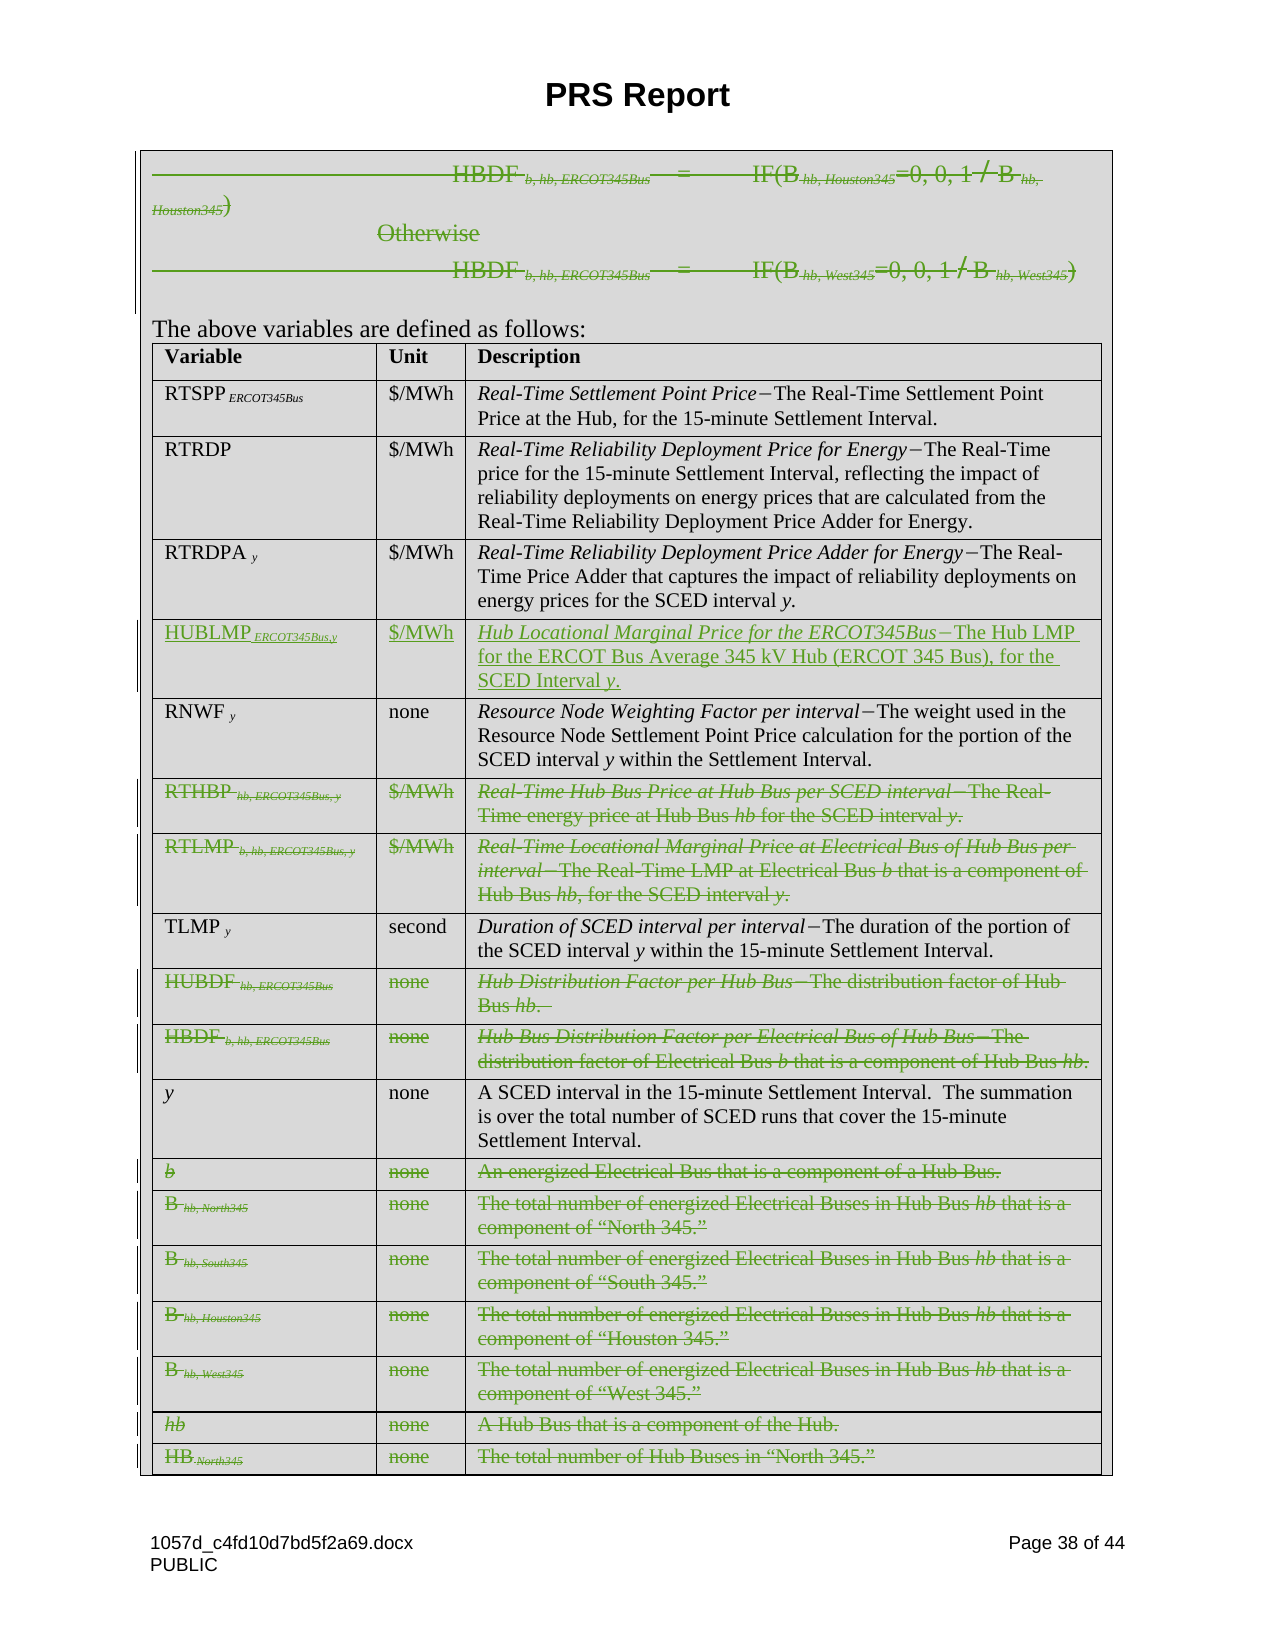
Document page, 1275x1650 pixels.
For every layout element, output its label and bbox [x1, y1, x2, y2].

table_header [141, 151, 1112, 1475]
